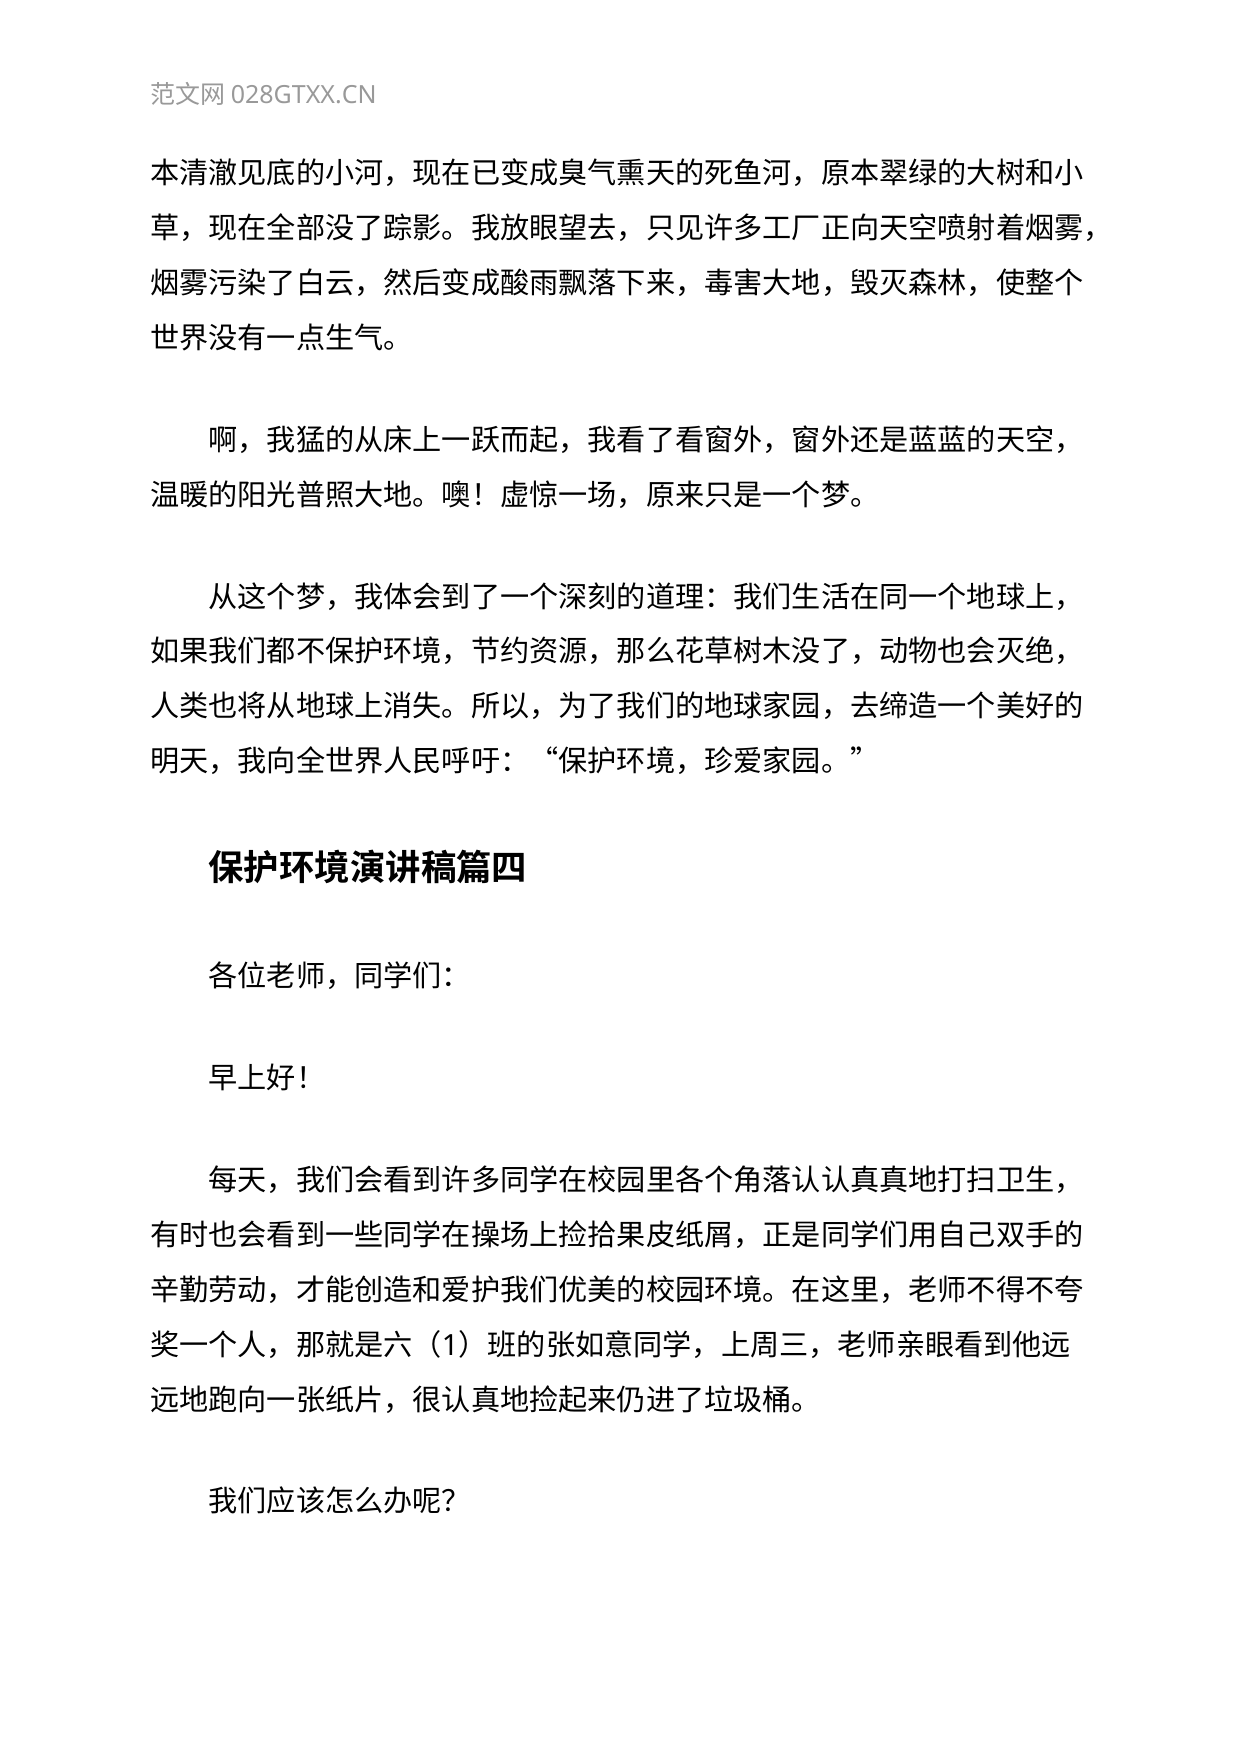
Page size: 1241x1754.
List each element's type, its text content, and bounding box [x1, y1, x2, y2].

text 保护环境演讲稿篇四 [150, 839, 1090, 891]
text 我们应该怎么办呢？ [150, 1478, 1090, 1520]
text 早上好！ [150, 1055, 1090, 1097]
text 每天，我们会看到许多同学在校园里各个角落认认真真地打扫卫生，有时也会看到一些同学在操场上捡拾果皮纸屑，正是同学们用自己双手的辛勤劳动，才能创造和爱护我们优美的校园环境。在这里，老师不得不夸奖一个人，那就是六（1）班的张如意同学，上周三，老师亲眼看到他远远地跑向一张纸片，很认真地捡起来仍进了垃圾桶。 [150, 1157, 1090, 1418]
text 啊，我猛的从床上一跃而起，我看了看窗外，窗外还是蓝蓝的天空，温暖的阳光普照大地。噢！虚惊一场，原来只是一个梦。 [150, 416, 1090, 514]
text 从这个梦，我体会到了一个深刻的道理：我们生活在同一个地球上，如果我们都不保护环境，节约资源，那么花草树木没了，动物也会灭绝，人类也将从地球上消失。所以，为了我们的地球家园，去缔造一个美好的明天，我向全世界人民呼吁：“保护环境，珍爱家园。” [150, 573, 1090, 780]
text 各位老师，同学们： [150, 953, 1090, 995]
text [150, 150, 1090, 357]
